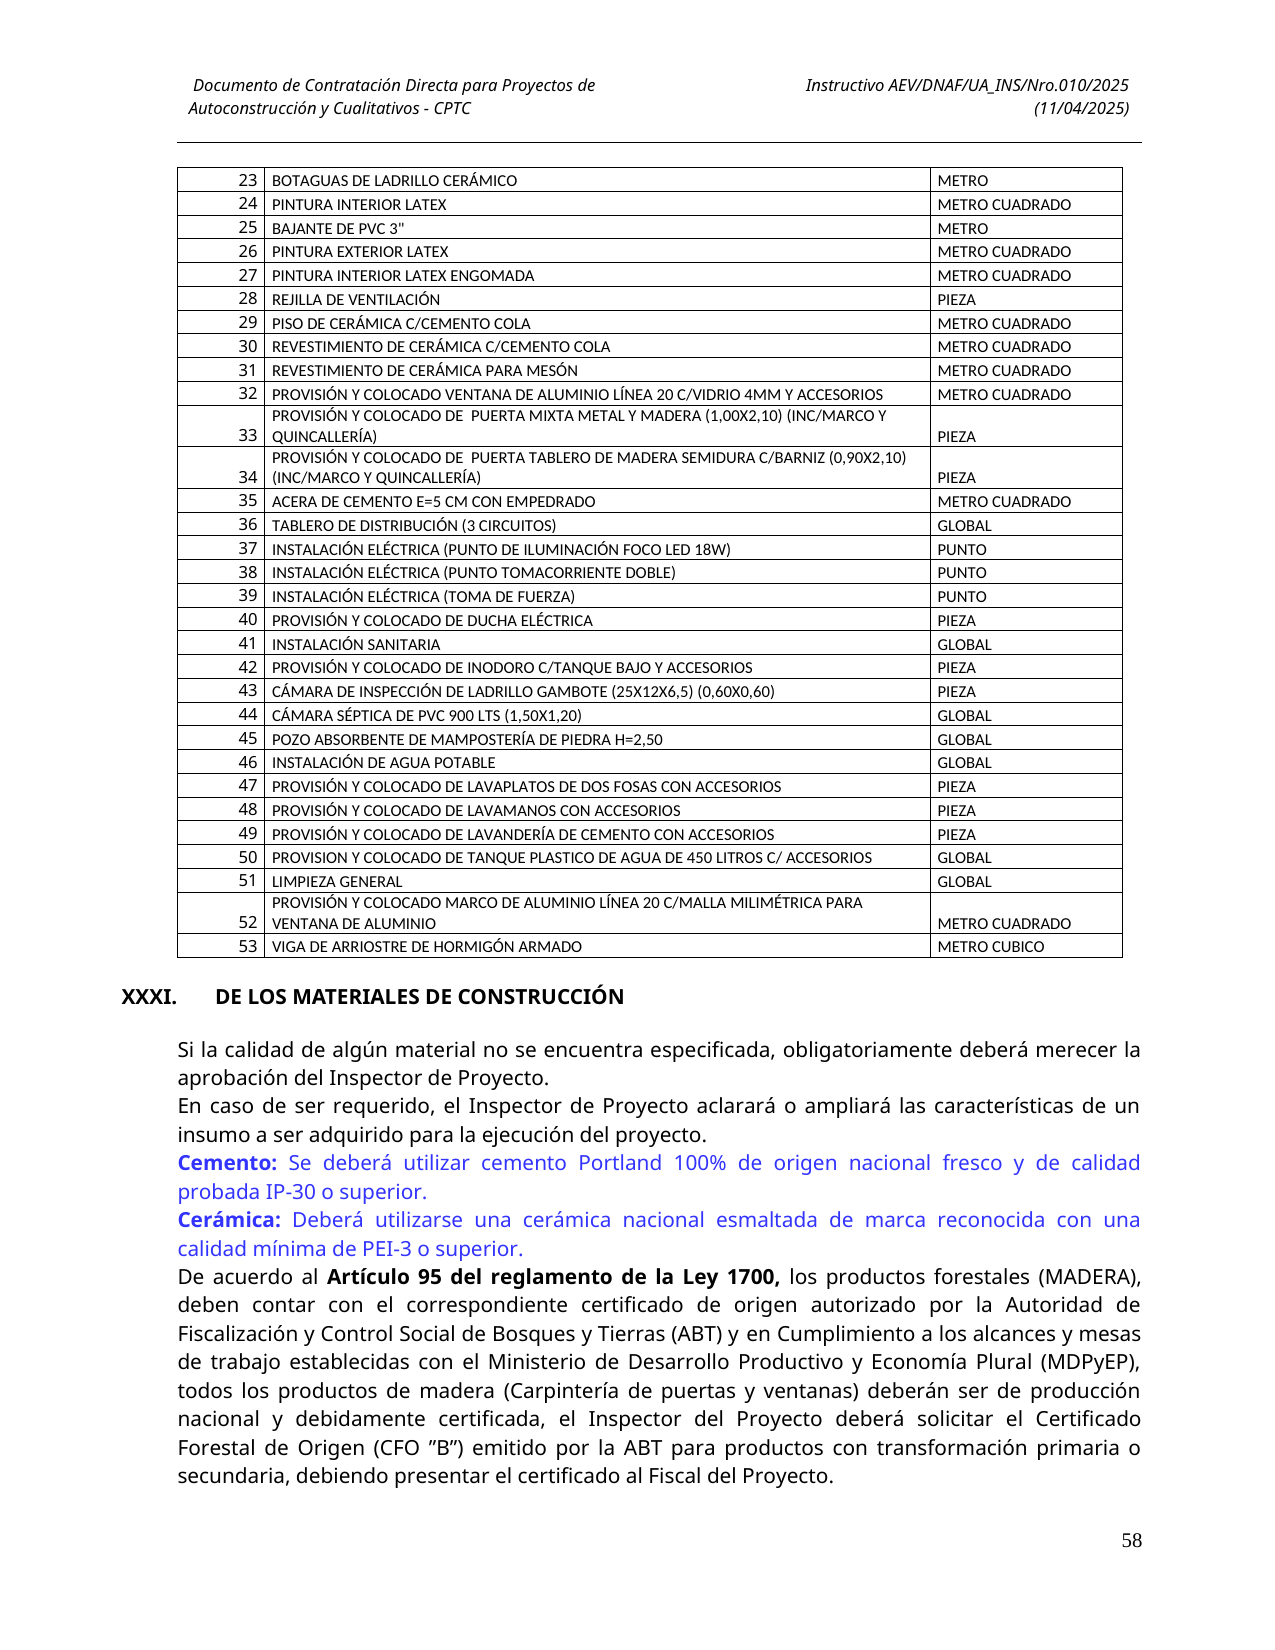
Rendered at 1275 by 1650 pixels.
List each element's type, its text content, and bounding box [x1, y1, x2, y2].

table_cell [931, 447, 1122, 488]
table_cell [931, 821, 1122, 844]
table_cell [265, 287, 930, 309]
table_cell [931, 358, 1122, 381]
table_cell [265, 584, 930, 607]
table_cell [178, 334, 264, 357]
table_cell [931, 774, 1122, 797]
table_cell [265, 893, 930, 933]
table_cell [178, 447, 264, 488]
text De acuerdo al Artículo 95 del reglamento de la Ley 1700, los productos forestales (MADERA), deben contar con el correspondiente certificado de origen autorizado por la Autoridad de Fiscalización y Control Social de Bosques y Tierras (ABT) y en Cumplimiento a los alcances y mesas de trabajo establecidas con el Ministerio de Desarrollo Productivo y Economía Plural (MDPyEP), todos los productos de madera (Carpintería de puertas y ventanas) deberán ser de producción nacional y debidamente certificada, el Inspector del Proyecto deberá solicitar el Certificado Forestal de Origen (CFO ”B”) emitido por la ABT para productos con transformación primaria o secundaria, debiendo presentar el certificado al Fiscal del Proyecto. [177, 1262, 1142, 1490]
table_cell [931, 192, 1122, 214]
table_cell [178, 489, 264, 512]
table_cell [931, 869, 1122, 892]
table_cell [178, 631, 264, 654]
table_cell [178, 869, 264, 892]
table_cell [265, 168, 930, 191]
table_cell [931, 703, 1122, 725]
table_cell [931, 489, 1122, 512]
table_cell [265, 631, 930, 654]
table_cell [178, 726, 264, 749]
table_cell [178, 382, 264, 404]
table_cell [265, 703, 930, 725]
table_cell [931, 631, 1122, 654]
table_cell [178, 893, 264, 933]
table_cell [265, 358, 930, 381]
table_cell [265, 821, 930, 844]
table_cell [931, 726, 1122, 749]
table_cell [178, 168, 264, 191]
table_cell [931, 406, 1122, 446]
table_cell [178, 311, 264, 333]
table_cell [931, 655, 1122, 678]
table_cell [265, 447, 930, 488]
text Si la calidad de algún material no se encuentra especificada, obligatoriamente deberá merecer la aprobación del Inspector de Proyecto. [177, 1035, 1142, 1092]
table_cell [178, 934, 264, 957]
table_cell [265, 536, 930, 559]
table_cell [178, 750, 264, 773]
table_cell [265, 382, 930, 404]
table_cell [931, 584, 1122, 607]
text Cemento: Se deberá utilizar cemento Portland 100% de origen nacional fresco y de calidad probada IP-30 o superior. [177, 1148, 1142, 1205]
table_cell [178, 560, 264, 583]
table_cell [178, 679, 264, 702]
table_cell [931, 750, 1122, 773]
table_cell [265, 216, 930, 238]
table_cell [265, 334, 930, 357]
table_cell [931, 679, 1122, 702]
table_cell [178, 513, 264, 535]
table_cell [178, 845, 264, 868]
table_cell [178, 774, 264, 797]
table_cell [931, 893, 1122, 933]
text En caso de ser requerido, el Inspector de Proyecto aclarará o ampliará las características de un insumo a ser adquirido para la ejecución del proyecto. [177, 1092, 1142, 1148]
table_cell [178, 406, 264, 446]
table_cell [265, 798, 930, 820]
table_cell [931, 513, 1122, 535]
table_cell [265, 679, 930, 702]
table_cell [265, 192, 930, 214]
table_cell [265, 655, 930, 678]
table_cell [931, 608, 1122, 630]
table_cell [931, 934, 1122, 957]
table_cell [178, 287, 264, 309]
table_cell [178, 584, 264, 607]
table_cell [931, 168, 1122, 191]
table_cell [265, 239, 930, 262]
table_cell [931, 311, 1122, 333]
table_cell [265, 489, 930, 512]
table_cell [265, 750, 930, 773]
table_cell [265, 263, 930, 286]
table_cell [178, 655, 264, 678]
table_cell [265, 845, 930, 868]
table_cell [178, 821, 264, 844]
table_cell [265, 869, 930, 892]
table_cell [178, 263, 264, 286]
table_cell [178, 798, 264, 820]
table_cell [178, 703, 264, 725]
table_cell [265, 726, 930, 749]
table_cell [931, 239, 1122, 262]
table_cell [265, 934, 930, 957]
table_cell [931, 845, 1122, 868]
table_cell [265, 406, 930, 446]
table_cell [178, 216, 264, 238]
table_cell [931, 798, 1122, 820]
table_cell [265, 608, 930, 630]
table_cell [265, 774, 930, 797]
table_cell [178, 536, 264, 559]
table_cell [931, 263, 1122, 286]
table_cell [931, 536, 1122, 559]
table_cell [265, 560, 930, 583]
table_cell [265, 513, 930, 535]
list DE LOS MATERIALES DE CONSTRUCCIÓN [177, 982, 1142, 1011]
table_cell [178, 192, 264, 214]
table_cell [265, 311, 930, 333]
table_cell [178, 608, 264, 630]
text Cerámica: Deberá utilizarse una cerámica nacional esmaltada de marca reconocida con una calidad mínima de PEI-3 o superior. [177, 1205, 1142, 1262]
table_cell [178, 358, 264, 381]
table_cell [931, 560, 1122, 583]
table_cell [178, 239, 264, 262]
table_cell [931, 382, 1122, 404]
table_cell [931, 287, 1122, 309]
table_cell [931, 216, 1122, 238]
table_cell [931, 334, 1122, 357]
